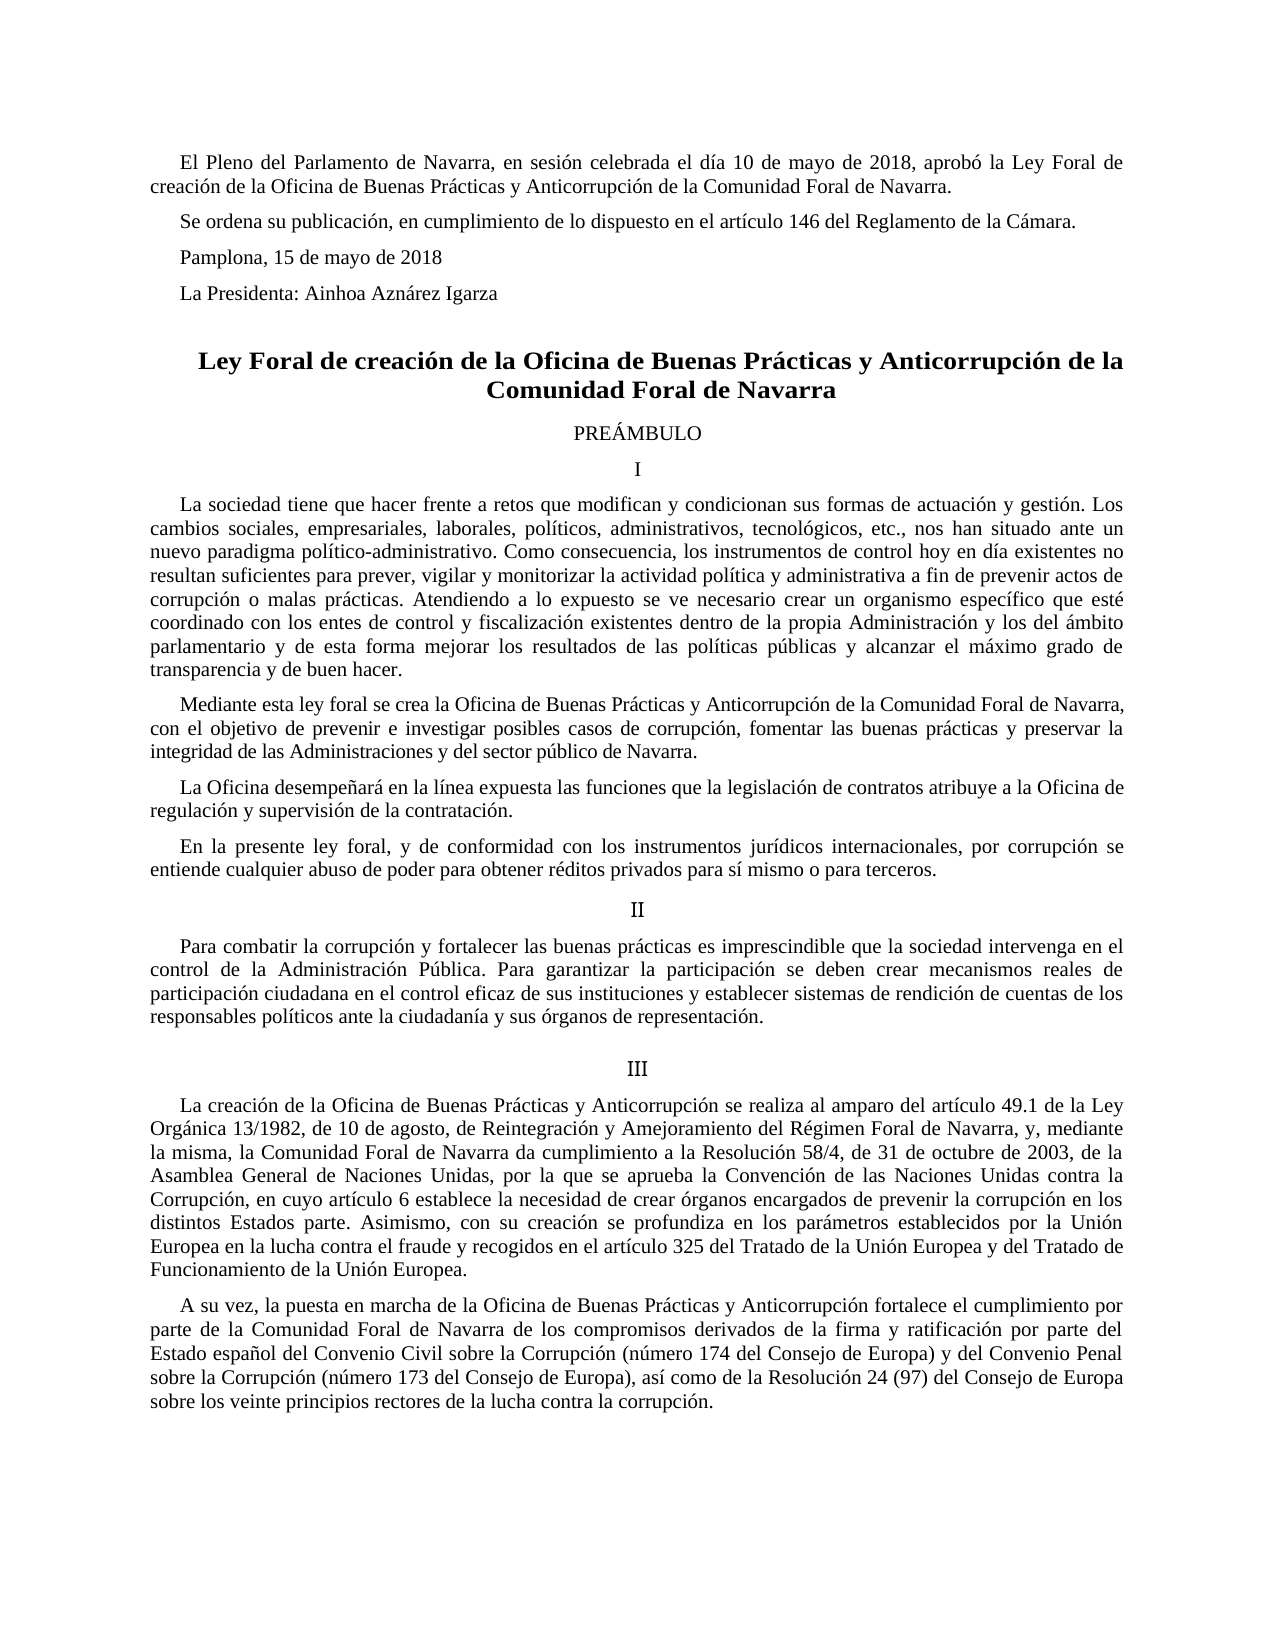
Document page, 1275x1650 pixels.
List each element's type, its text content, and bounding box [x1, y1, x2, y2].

text Se ordena su publicación, en cumplimiento de lo dispuesto en el artículo 146 del Reglamento de la Cámara. [150, 210, 1125, 234]
text Pamplona, 15 de mayo de 2018 [150, 245, 1125, 269]
text La Presidenta: Ainhoa Aznárez Igarza [150, 281, 1125, 305]
text A su vez, la puesta en marcha de la Oficina de Buenas Prácticas y Anticorrupción fortalece el cumplimiento por parte de la Comunidad Foral de Navarra de los compromisos derivados de la firma y ratificación por parte del Estado español del Convenio Civil sobre la Corrupción (número 174 del Consejo de Europa) y del Convenio Penal sobre la Corrupción (número 173 del Consejo de Europa), así como de la Resolución 24 (97) del Consejo de Europa sobre los veinte principios rectores de la lucha contra la corrupción. [150, 1293, 1125, 1413]
text II [150, 899, 1125, 923]
text El Pleno del Parlamento de Navarra, en sesión celebrada el día 10 de mayo de 2018, aprobó la Ley Foral de creación de la Oficina de Buenas Prácticas y Anticorrupción de la Comunidad Foral de Navarra. [150, 150, 1125, 198]
text Ley Foral de creación de la Oficina de Buenas Prácticas y Anticorrupción de la Comunidad Foral de Navarra [197, 346, 1125, 404]
text Mediante esta ley foral se crea la Oficina de Buenas Prácticas y Anticorrupción de la Comunidad Foral de Navarra, con el objetivo de prevenir e investigar posibles casos de corrupción, fomentar las buenas prácticas y preservar la integridad de las Administraciones y del sector público de Navarra. [150, 693, 1125, 764]
text La creación de la Oficina de Buenas Prácticas y Anticorrupción se realiza al amparo del artículo 49.1 de la Ley Orgánica 13/1982, de 10 de agosto, de Reintegración y Amejoramiento del Régimen Foral de Navarra, y, mediante la misma, la Comunidad Foral de Navarra da cumplimiento a la Resolución 58/4, de 31 de octubre de 2003, de la Asamblea General de Naciones Unidas, por la que se aprueba la Convención de las Naciones Unidas contra la Corrupción, en cuyo artículo 6 establece la necesidad de crear órganos encargados de prevenir la corrupción en los distintos Estados parte. Asimismo, con su creación se profundiza en los parámetros establecidos por la Unión Europea en la lucha contra el fraude y recogidos en el artículo 325 del Tratado de la Unión Europea y del Tratado de Funcionamiento de la Unión Europea. [150, 1093, 1125, 1282]
text En la presente ley foral, y de conformidad con los instrumentos jurídicos internacionales, por corrupción se entiende cualquier abuso de poder para obtener réditos privados para sí mismo o para terceros. [150, 834, 1125, 881]
text Para combatir la corrupción y fortalecer las buenas prácticas es imprescindible que la sociedad intervenga en el control de la Administración Pública. Para garantizar la participación se deben crear mecanismos reales de participación ciudadana en el control eficaz de sus instituciones y establecer sistemas de rendición de cuentas de los responsables políticos ante la ciudadanía y sus órganos de representación. [150, 934, 1125, 1028]
text III [150, 1058, 1125, 1082]
text PREÁMBULO [150, 422, 1125, 446]
text La Oficina desempeñará en la línea expuesta las funciones que la legislación de contratos atribuye a la Oficina de regulación y supervisión de la contratación. [150, 776, 1125, 823]
text La sociedad tiene que hacer frente a retos que modifican y condicionan sus formas de actuación y gestión. Los cambios sociales, empresariales, laborales, políticos, administrativos, tecnológicos, etc., nos han situado ante un nuevo paradigma político-administrativo. Como consecuencia, los instrumentos de control hoy en día existentes no resultan suficientes para prever, vigilar y monitorizar la actividad política y administrativa a fin de prevenir actos de corrupción o malas prácticas. Atendiendo a lo expuesto se ve necesario crear un organismo específico que esté coordinado con los entes de control y fiscalización existentes dentro de la propia Administración y los del ámbito parlamentario y de esta forma mejorar los resultados de las políticas públicas y alcanzar el máximo grado de transparencia y de buen hacer. [150, 493, 1125, 681]
text I [150, 457, 1125, 481]
